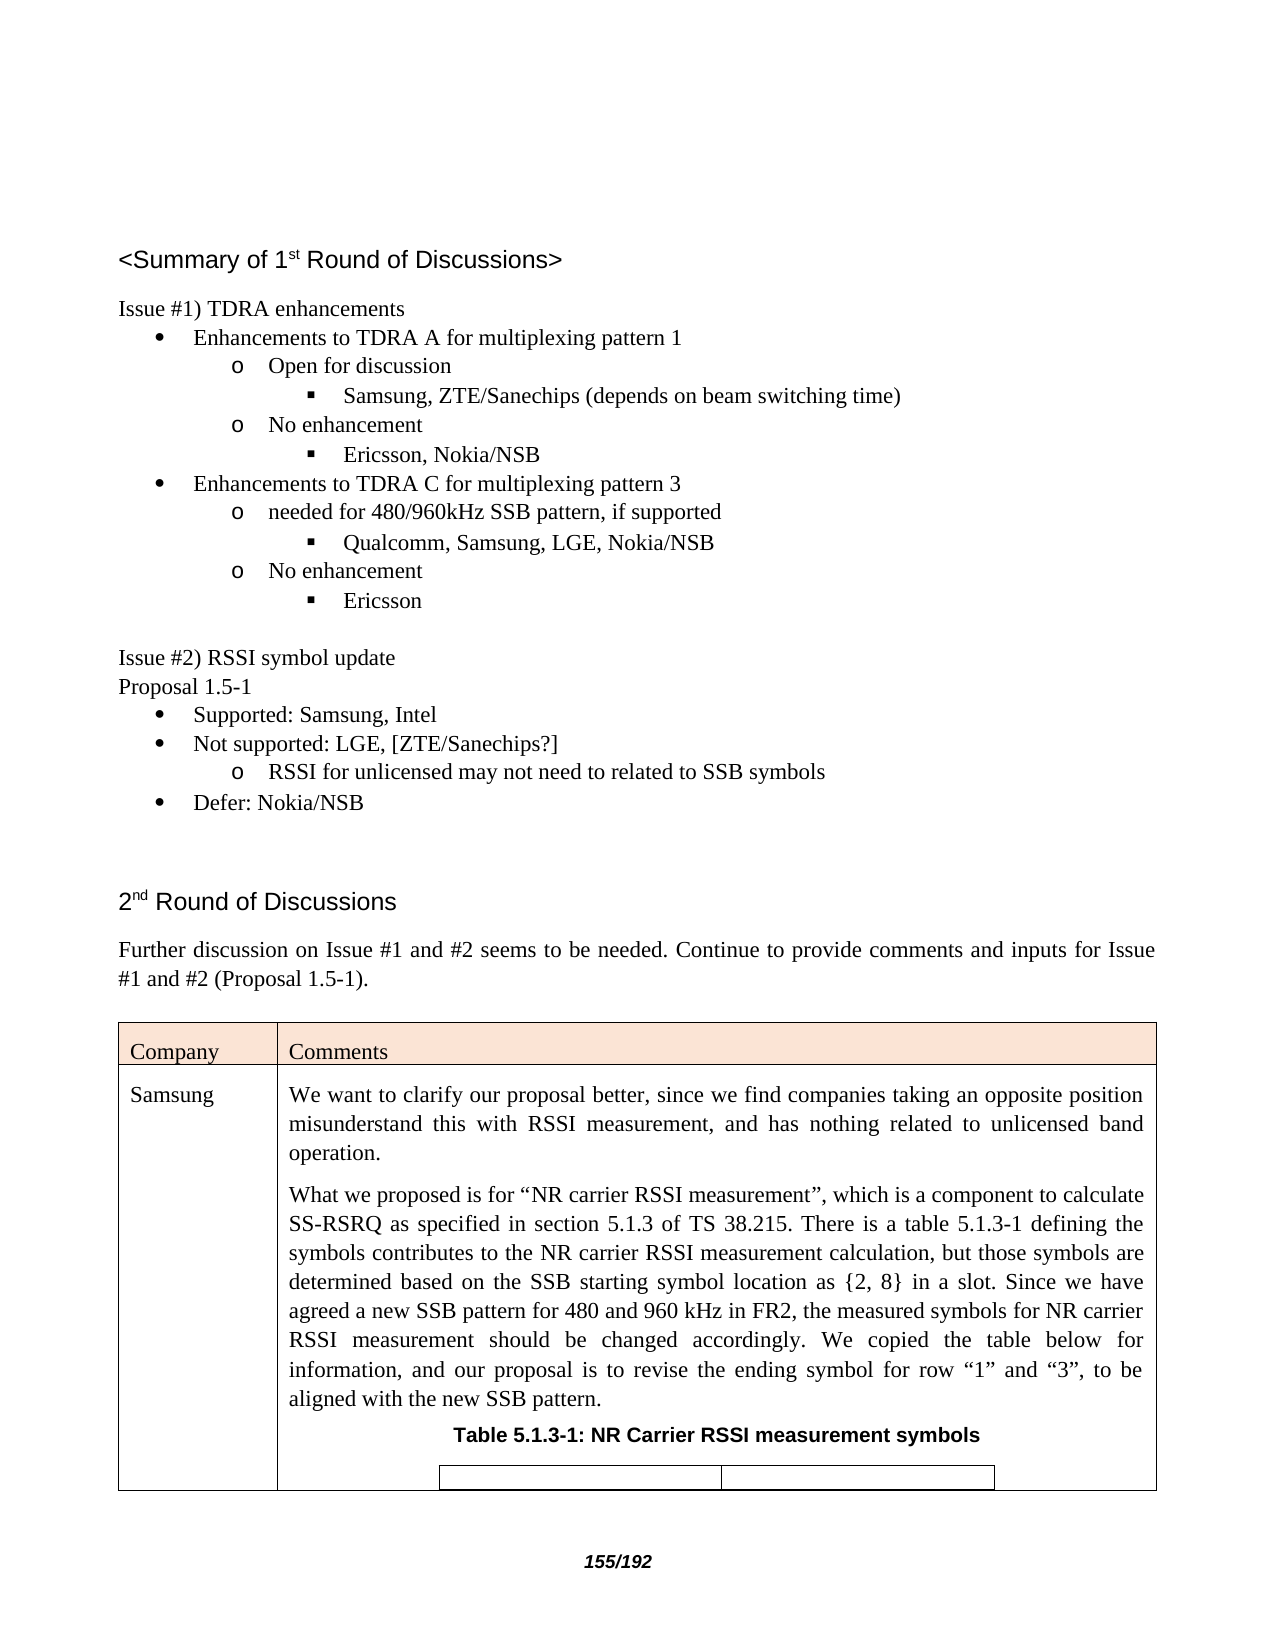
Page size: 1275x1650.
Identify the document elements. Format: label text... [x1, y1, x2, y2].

list Enhancements to TDRA A for multiplexing pattern 1 [156, 324, 1157, 350]
list Qualcomm, Samsung, LGE, Nokia/NSB [306, 529, 1157, 555]
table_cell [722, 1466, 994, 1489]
list No enhancement [231, 411, 1157, 439]
text Issue #2) RSSI symbol update [118, 644, 1157, 671]
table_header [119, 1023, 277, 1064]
list Enhancements to TDRA C for multiplexing pattern 3 [156, 470, 1157, 496]
text Issue #1) TDRA enhancements [118, 295, 1157, 322]
list Defer: Nokia/NSB [156, 789, 1157, 815]
list Open for discussion [231, 352, 1157, 380]
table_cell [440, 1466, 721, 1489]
subtitle <Summary of 1st Round of Discussions> [118, 246, 1157, 274]
list Ericsson [306, 588, 1157, 614]
list No enhancement [231, 557, 1157, 585]
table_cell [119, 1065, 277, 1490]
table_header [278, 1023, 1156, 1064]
list Not supported: LGE, [ZTE/Sanechips?] [156, 730, 1157, 756]
text Proposal 1.5-1 [118, 673, 1157, 699]
subtitle 2nd Round of Discussions [118, 886, 1157, 915]
list Ericsson, Nokia/NSB [306, 441, 1157, 468]
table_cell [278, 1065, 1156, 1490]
text Further discussion on Issue #1 and #2 seems to be needed. Continue to provide comments and inputs for Issue #1 and #2 (Proposal 1.5-1). [118, 936, 1157, 991]
list RSSI for unlicensed may not need to related to SSB symbols [231, 758, 1157, 786]
list Samsung, ZTE/Sanechips (depends on beam switching time) [306, 383, 1157, 409]
list needed for 480/960kHz SSB pattern, if supported [231, 498, 1157, 527]
list Supported: Samsung, Intel [156, 701, 1157, 728]
